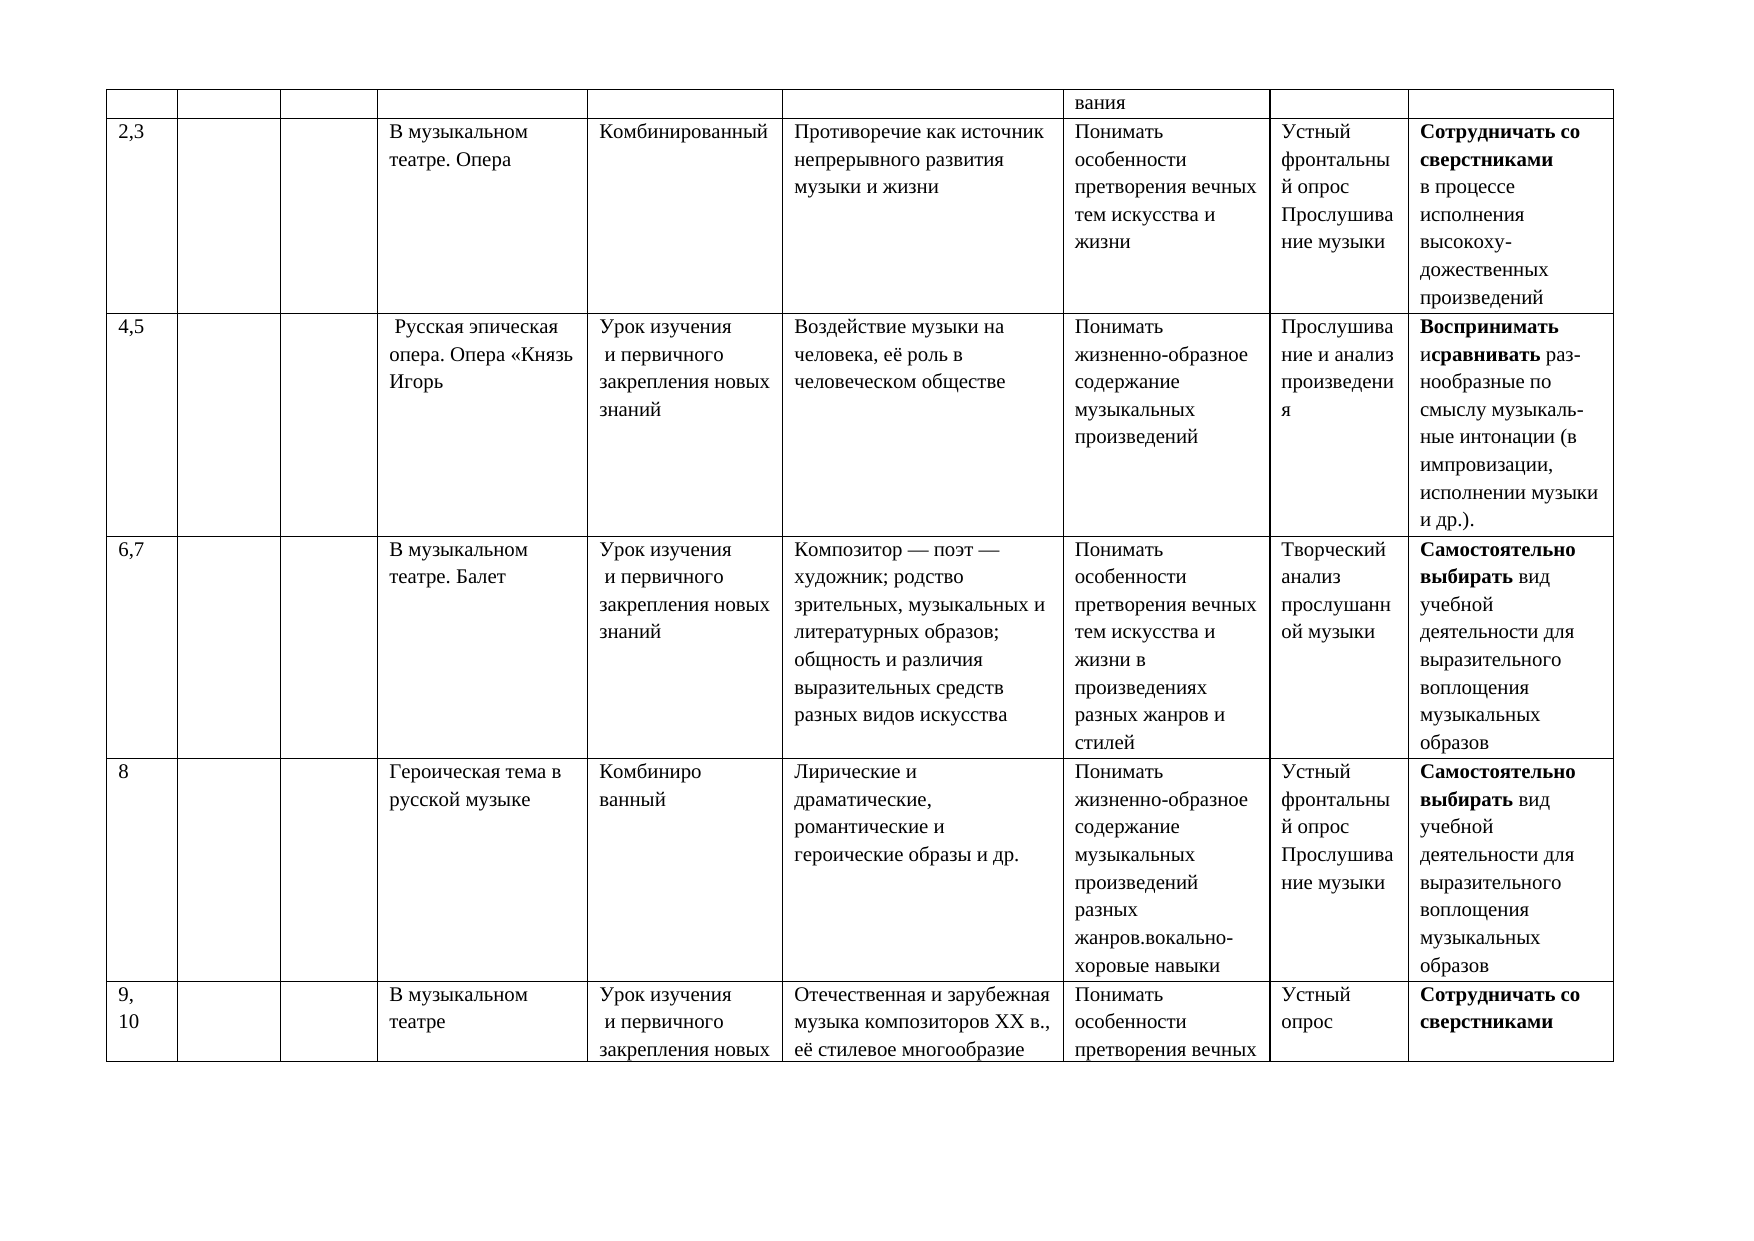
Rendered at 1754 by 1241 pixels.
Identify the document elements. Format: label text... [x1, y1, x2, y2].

table_cell [178, 90, 280, 118]
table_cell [1064, 982, 1269, 1061]
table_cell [378, 90, 587, 118]
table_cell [1271, 982, 1408, 1061]
table_cell 1. [107, 90, 177, 118]
table_cell В музыкальном театре. Балет [378, 537, 587, 758]
table_cell 8 [107, 759, 177, 981]
table_cell 6,7 [107, 537, 177, 758]
table_cell [281, 982, 377, 1061]
table_cell [281, 90, 377, 118]
table_cell Комбинированный [588, 119, 782, 313]
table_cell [378, 982, 587, 1061]
table_cell Русская эпическая опера. Опера «Князь Игорь [378, 314, 587, 536]
table_cell Воспринимать исравнивать разнообразные по смыслу музыкальные интонации (в импровизации, исполнении музыки и др.). [1409, 314, 1613, 536]
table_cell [1064, 90, 1269, 118]
table_cell [178, 982, 280, 1061]
table_cell Лирические и драматические, романтические и героические образы и др. [783, 759, 1063, 981]
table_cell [1409, 982, 1613, 1061]
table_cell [783, 90, 1063, 118]
table_cell [281, 759, 377, 981]
table_cell [178, 314, 280, 536]
table_cell [178, 119, 280, 313]
table_cell Устный фронтальный опрос Прослушивание музыки [1271, 119, 1408, 313]
table_cell Композитор — поэт — художник; родство зрительных, музыкальных и литературных образов; общность и различия выразительных средств разных видов искусства [783, 537, 1063, 758]
table_cell Самостоятельно выбирать вид учебной деятельности для выразительного воплощения музыкальных образов [1409, 537, 1613, 758]
table_cell 9, 10 [107, 982, 177, 1061]
table_cell [281, 314, 377, 536]
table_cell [588, 982, 782, 1061]
table_cell Самостоятельно выбирать вид учебной деятельности для выразительного воплощения музыкальных образов [1409, 759, 1613, 981]
table_cell [178, 537, 280, 758]
table_cell Понимать жизненно-образное содержание музыкальных произведений разных жанров.вокально-хоровые навыки [1064, 759, 1269, 981]
table_cell [281, 537, 377, 758]
table_cell Воздействие музыки на человека, её роль в человеческом обществе [783, 314, 1063, 536]
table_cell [1409, 90, 1613, 118]
table_cell [178, 759, 280, 981]
table_cell Противоречие как источник непрерывного развития музыки и жизни [783, 119, 1063, 313]
table_cell Героическая тема в русской музыке [378, 759, 587, 981]
table_cell Понимать жизненно-образное содержание музыкальных произведений [1064, 314, 1269, 536]
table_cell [783, 982, 1063, 1061]
table_cell Прослушивание и анализ произведения [1271, 314, 1408, 536]
table_cell Понимать особенности претворения вечных тем искусства и жизни [1064, 119, 1269, 313]
table_cell Творческий анализ прослушанной музыки [1271, 537, 1408, 758]
table_cell В музыкальном театре. Опера [378, 119, 587, 313]
table_cell Урок изучения и первичного закрепления новых знаний [588, 537, 782, 758]
table_cell Понимать особенности претворения вечных тем искусства и жизни в произведениях разных жанров и стилей [1064, 537, 1269, 758]
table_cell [1271, 90, 1408, 118]
table_cell Сотрудничать со сверстниками в процессе исполнения высокохудожественных произведений [1409, 119, 1613, 313]
table_cell Урок изучения и первичного закрепления новых знаний [588, 314, 782, 536]
table_cell Комбиниро ванный [588, 759, 782, 981]
table_cell 4,5 [107, 314, 177, 536]
table_cell 2,3 [107, 119, 177, 313]
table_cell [588, 90, 782, 118]
table_cell Устный фронтальный опрос Прослушивание музыки [1271, 759, 1408, 981]
table_cell [281, 119, 377, 313]
